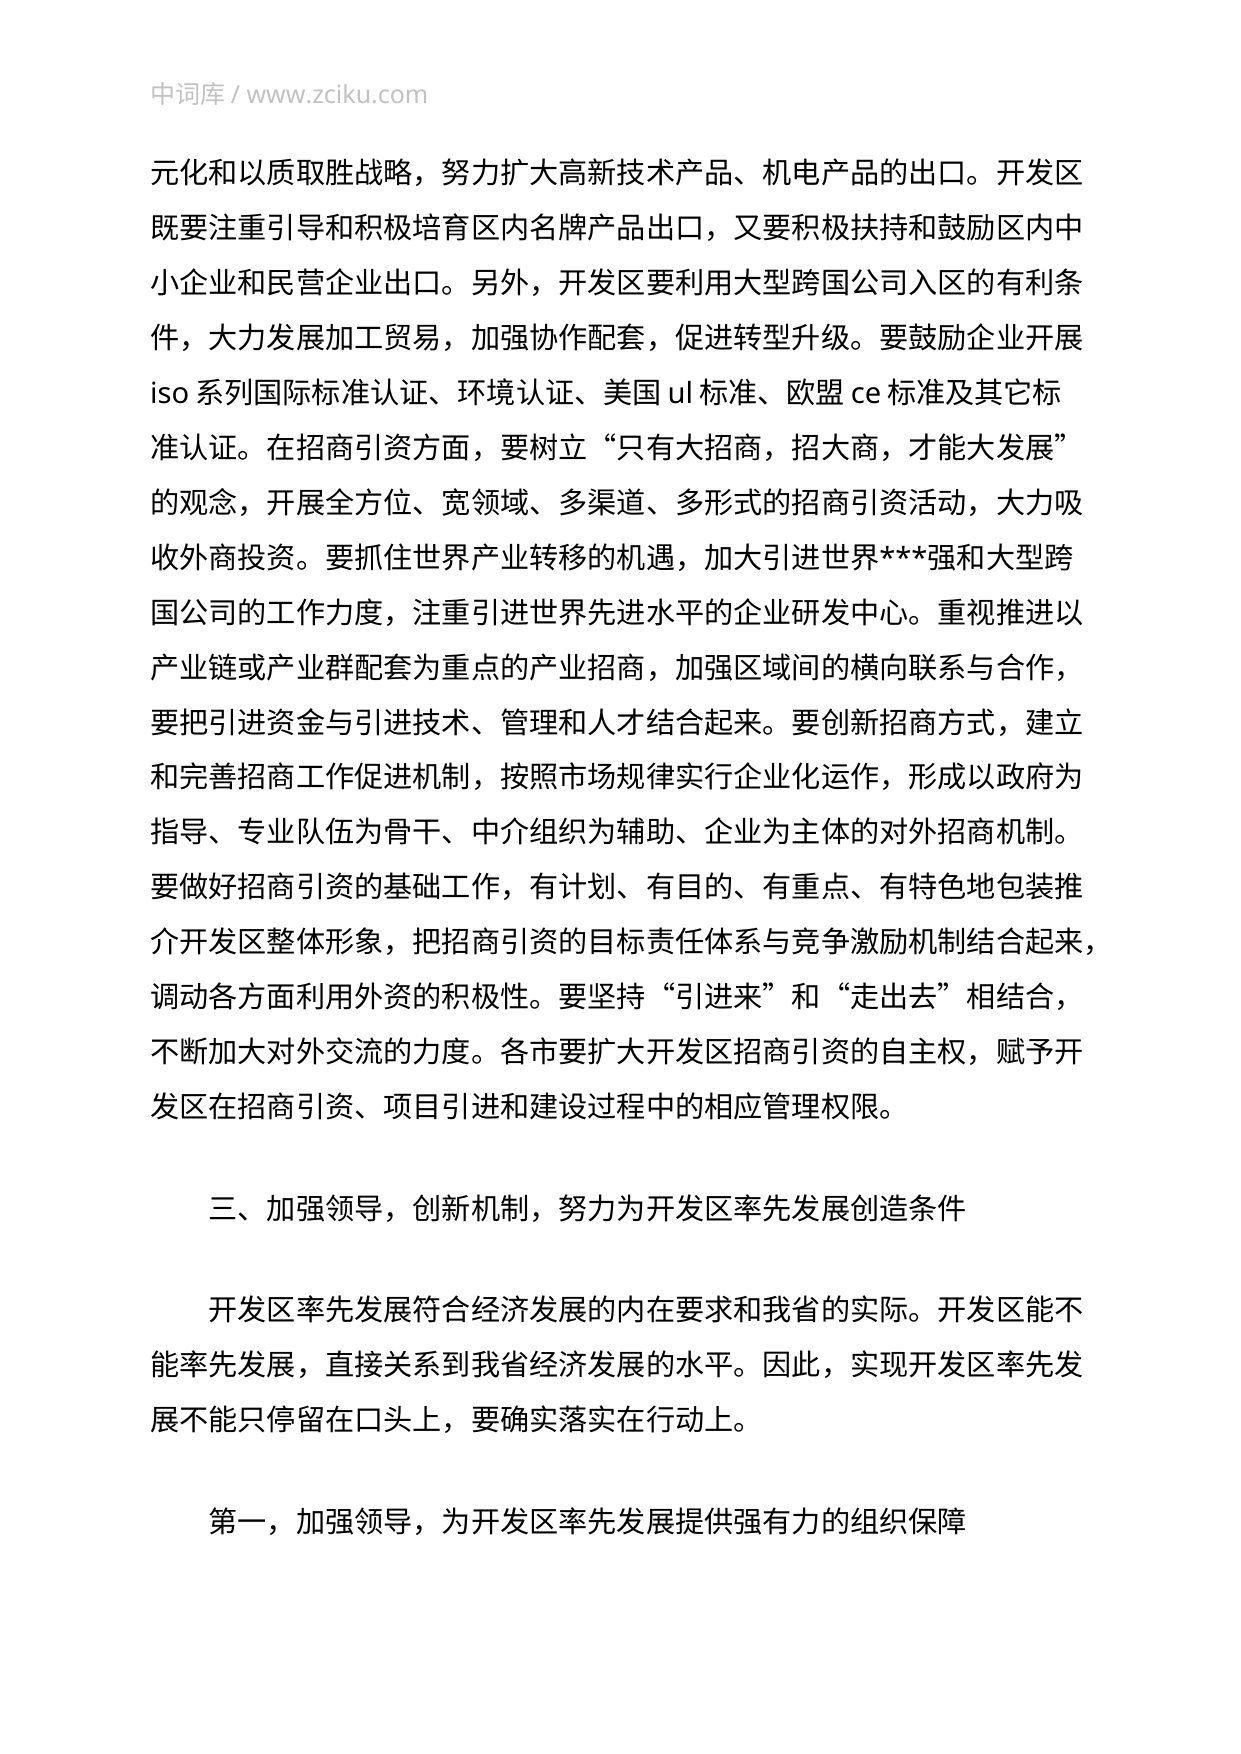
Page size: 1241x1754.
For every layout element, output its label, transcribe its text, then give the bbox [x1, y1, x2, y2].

text 第一，加强领导，为开发区率先发展提供强有力的组织保障 [150, 1498, 1090, 1541]
text 三、加强领导，创新机制，努力为开发区率先发展创造条件 [150, 1185, 1090, 1227]
text 开发区率先发展符合经济发展的内在要求和我省的实际。开发区能不能率先发展，直接关系到我省经济发展的水平。因此，实现开发区率先发展不能只停留在口头上，要确实落实在行动上。 [150, 1287, 1090, 1439]
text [150, 150, 1090, 1126]
